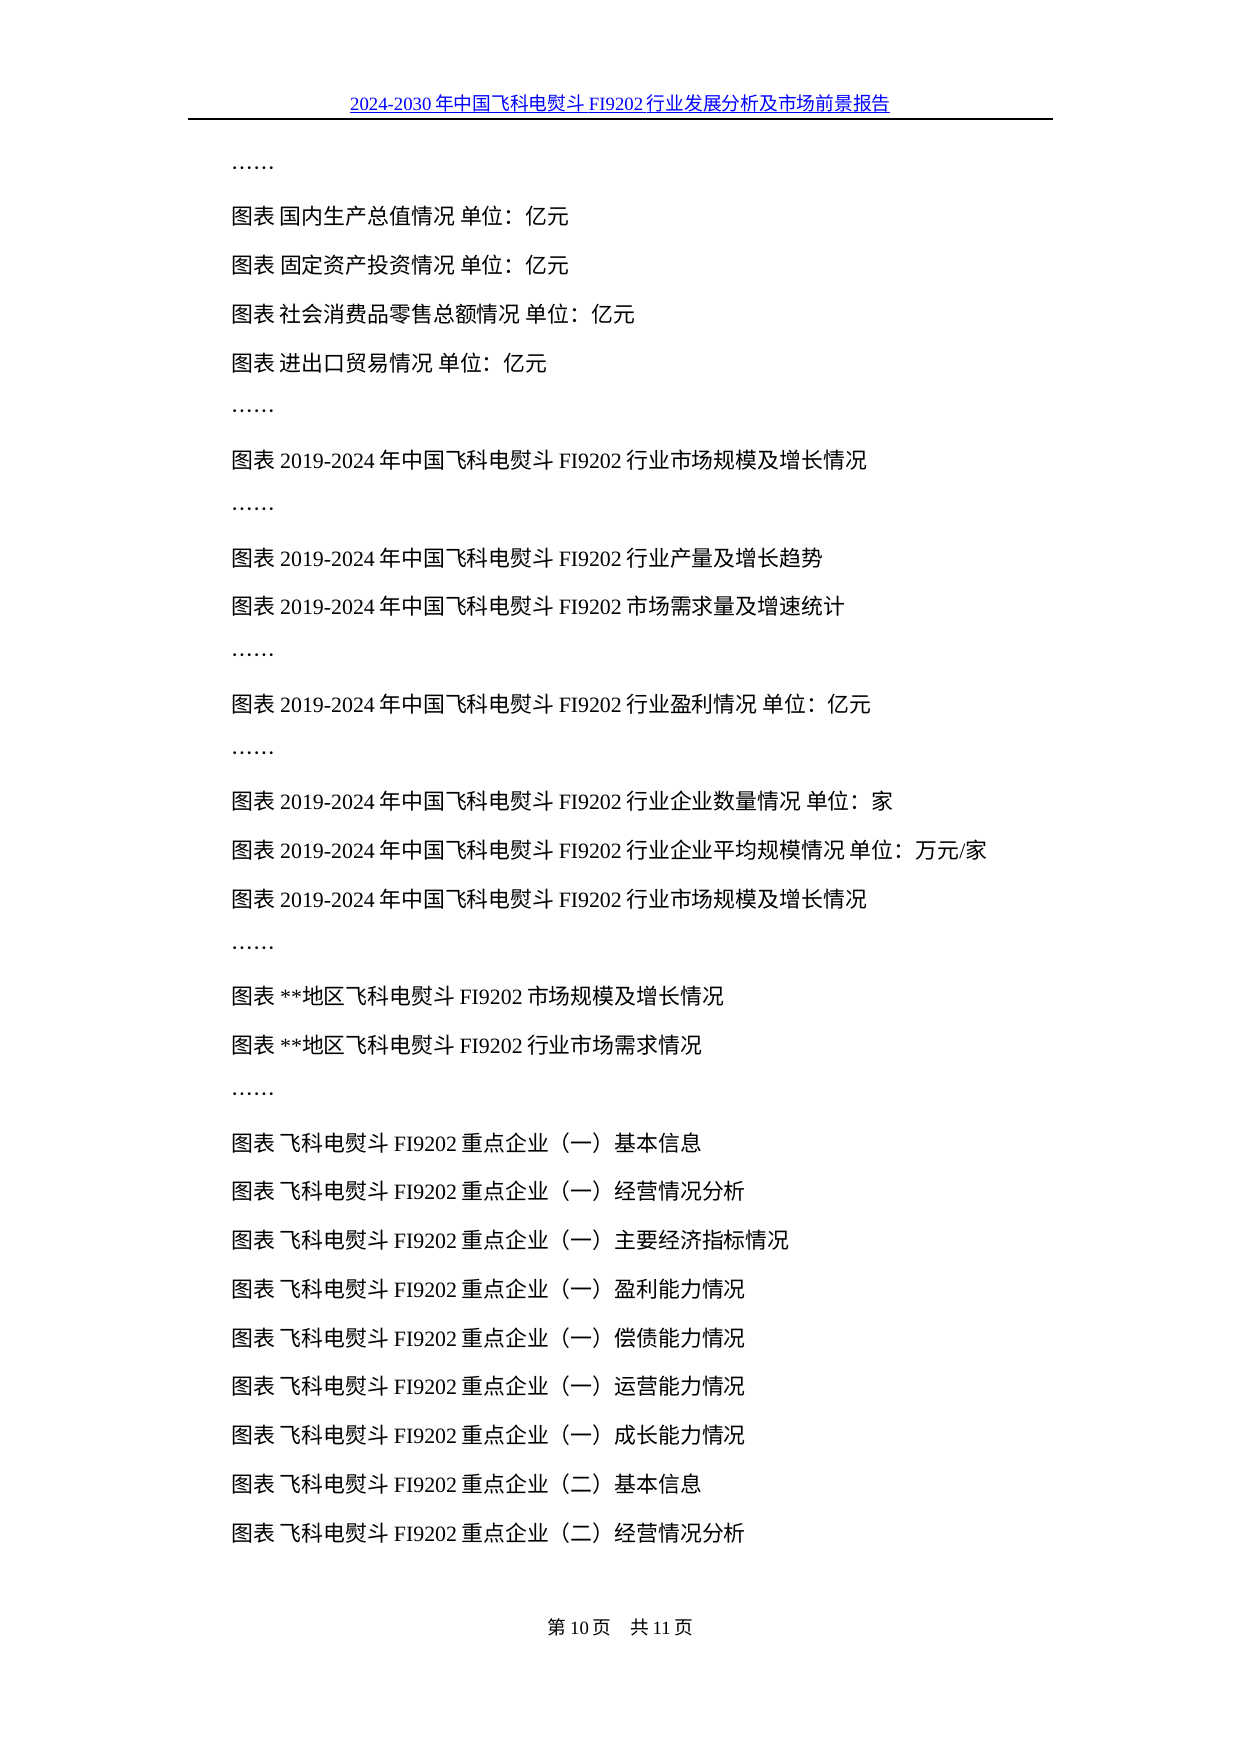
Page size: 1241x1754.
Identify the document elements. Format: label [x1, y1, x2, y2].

text [187, 150, 1053, 1548]
